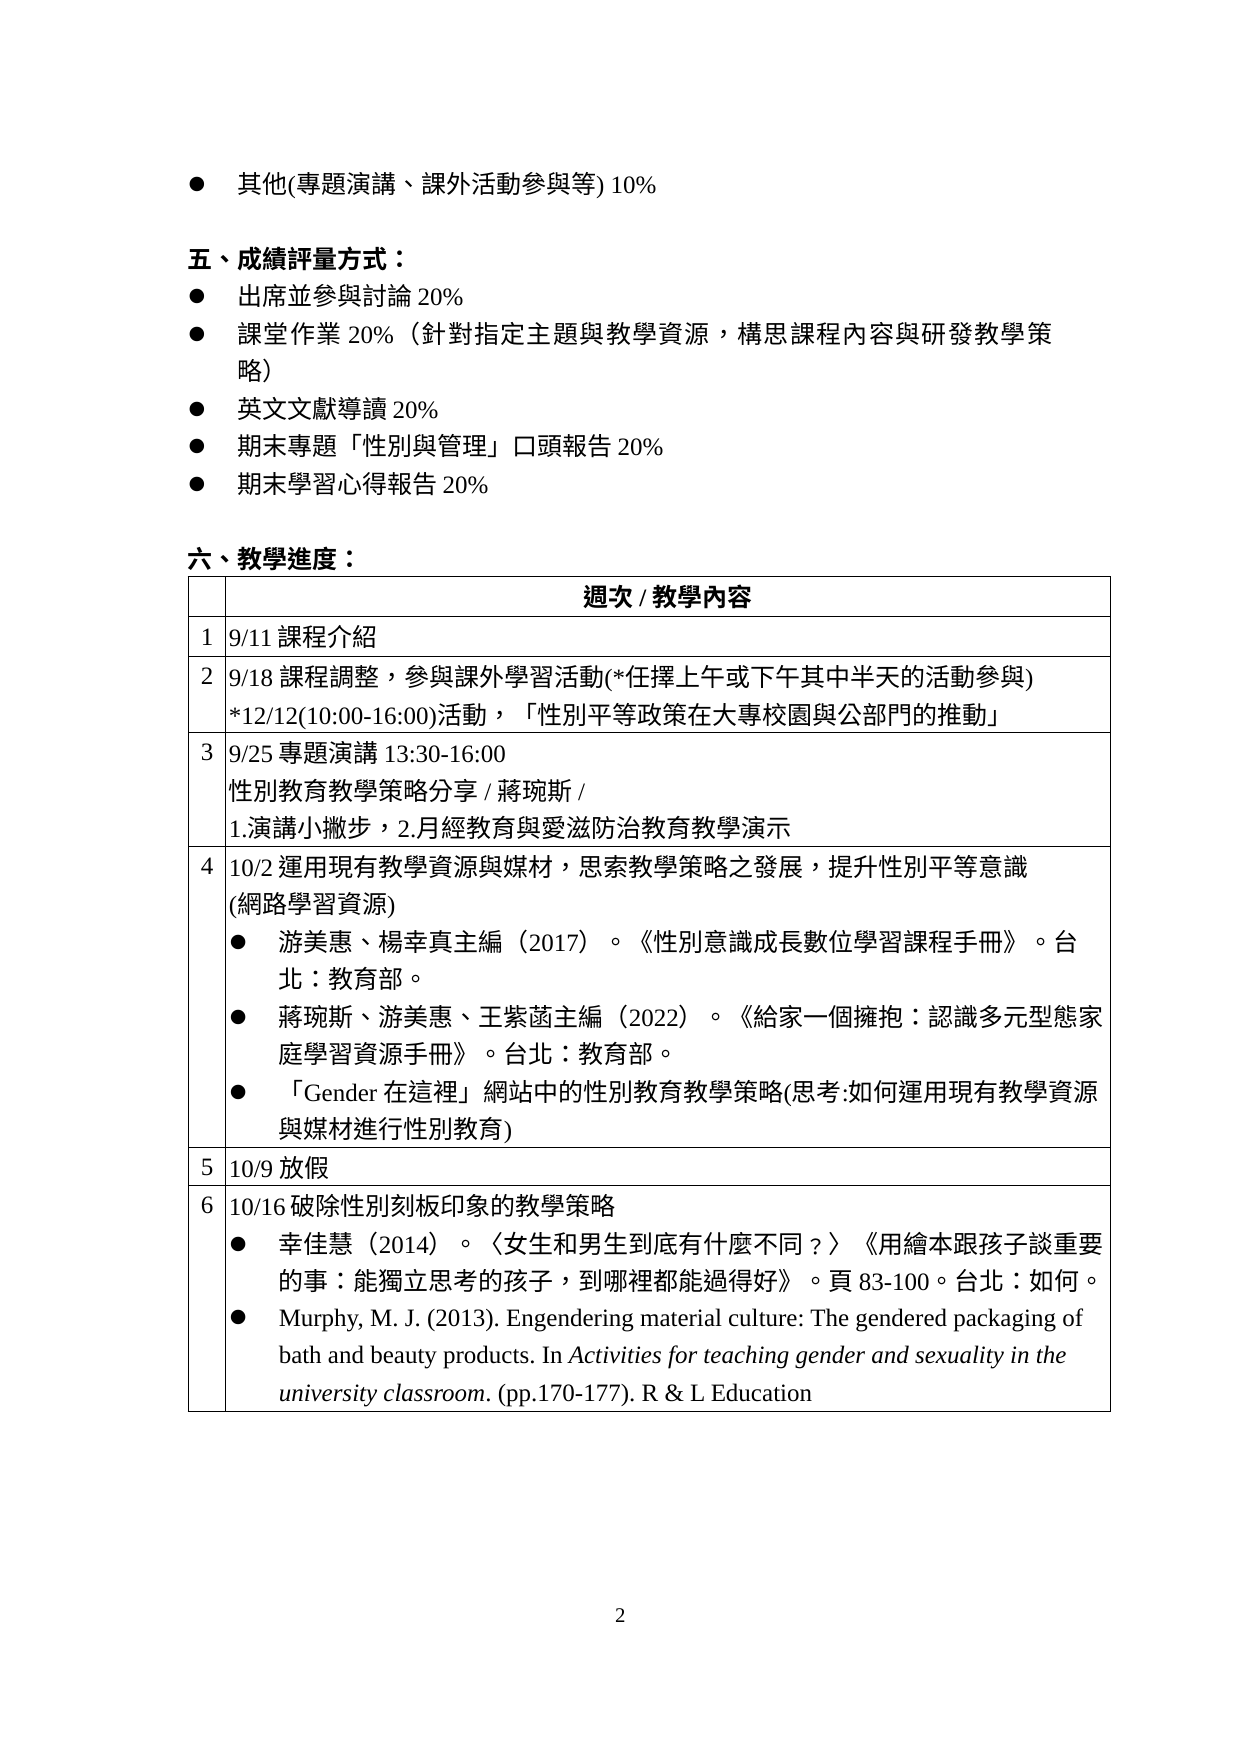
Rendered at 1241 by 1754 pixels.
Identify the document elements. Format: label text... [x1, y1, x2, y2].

list 其他(專題演講、課外活動參與等) 10% [187, 164, 1053, 201]
list 期末學習心得報告20% [187, 464, 1053, 501]
table_cell 4 [189, 847, 225, 1147]
table_cell 2 [189, 657, 225, 732]
table_cell 9/18 課程調整，參與課外學習活動(*任擇上午或下午其中半天的活動參與) *12/12(10:00-16:00)活動，「性別平等政策在大專校園與公部門的推動」 [226, 657, 1110, 732]
table_cell 5 [189, 1148, 225, 1185]
table_header 週次 / 教學內容 [226, 577, 1110, 616]
table_cell 10/2運用現有教學資源與媒材，思索教學策略之發展，提升性別平等意識 (網路學習資源) 游美惠、楊幸真主編（2017）。《性別意識成長數位學習課程手冊》。台北：教育部。 蔣琬斯、游美惠、王紫菡主編（2022）。《給家一個擁抱：認識多元型態家庭學習資源手冊》。台北：教育部。 「Gender 在這裡」網站中的性別教育教學策略(思考:如何運用現有教學資源與媒材進行性別教育) [226, 847, 1110, 1147]
list 課堂作業20%（針對指定主題與教學資源，構思課程內容與研發教學策略） [187, 314, 1053, 389]
table_cell 10/9 放假 [226, 1148, 1110, 1185]
table_cell 9/25專題演講 13:30-16:00 性別教育教學策略分享 / 蔣琬斯 / 1.演講小撇步，2.月經教育與愛滋防治教育教學演示 [226, 733, 1110, 846]
table_cell 6 [189, 1186, 225, 1411]
table_cell 10/16破除性別刻板印象的教學策略 幸佳慧（2014）。〈女生和男生到底有什麼不同﹖〉《用繪本跟孩子談重要的事：能獨立思考的孩子，到哪裡都能過得好》。頁83-100。台北：如何。 Murphy, M. J. (2013). Engendering material culture: The gendered packaging of bath and beauty products. In Activities for teaching gender and sexuality in the university classroom. (pp.170-177). R & L Education [226, 1186, 1110, 1411]
list 期末專題「性別與管理」口頭報告20% [187, 426, 1053, 464]
table_cell 9/11課程介紹 [226, 617, 1110, 656]
table_cell 3 [189, 733, 225, 846]
list 出席並參與討論20% [187, 276, 1053, 314]
text 六、教學進度： [187, 539, 1053, 576]
list 英文文獻導讀20% [187, 389, 1053, 426]
text 五、成績評量方式： [187, 239, 1053, 276]
table_header [189, 577, 225, 616]
table_cell 1 [189, 617, 225, 656]
